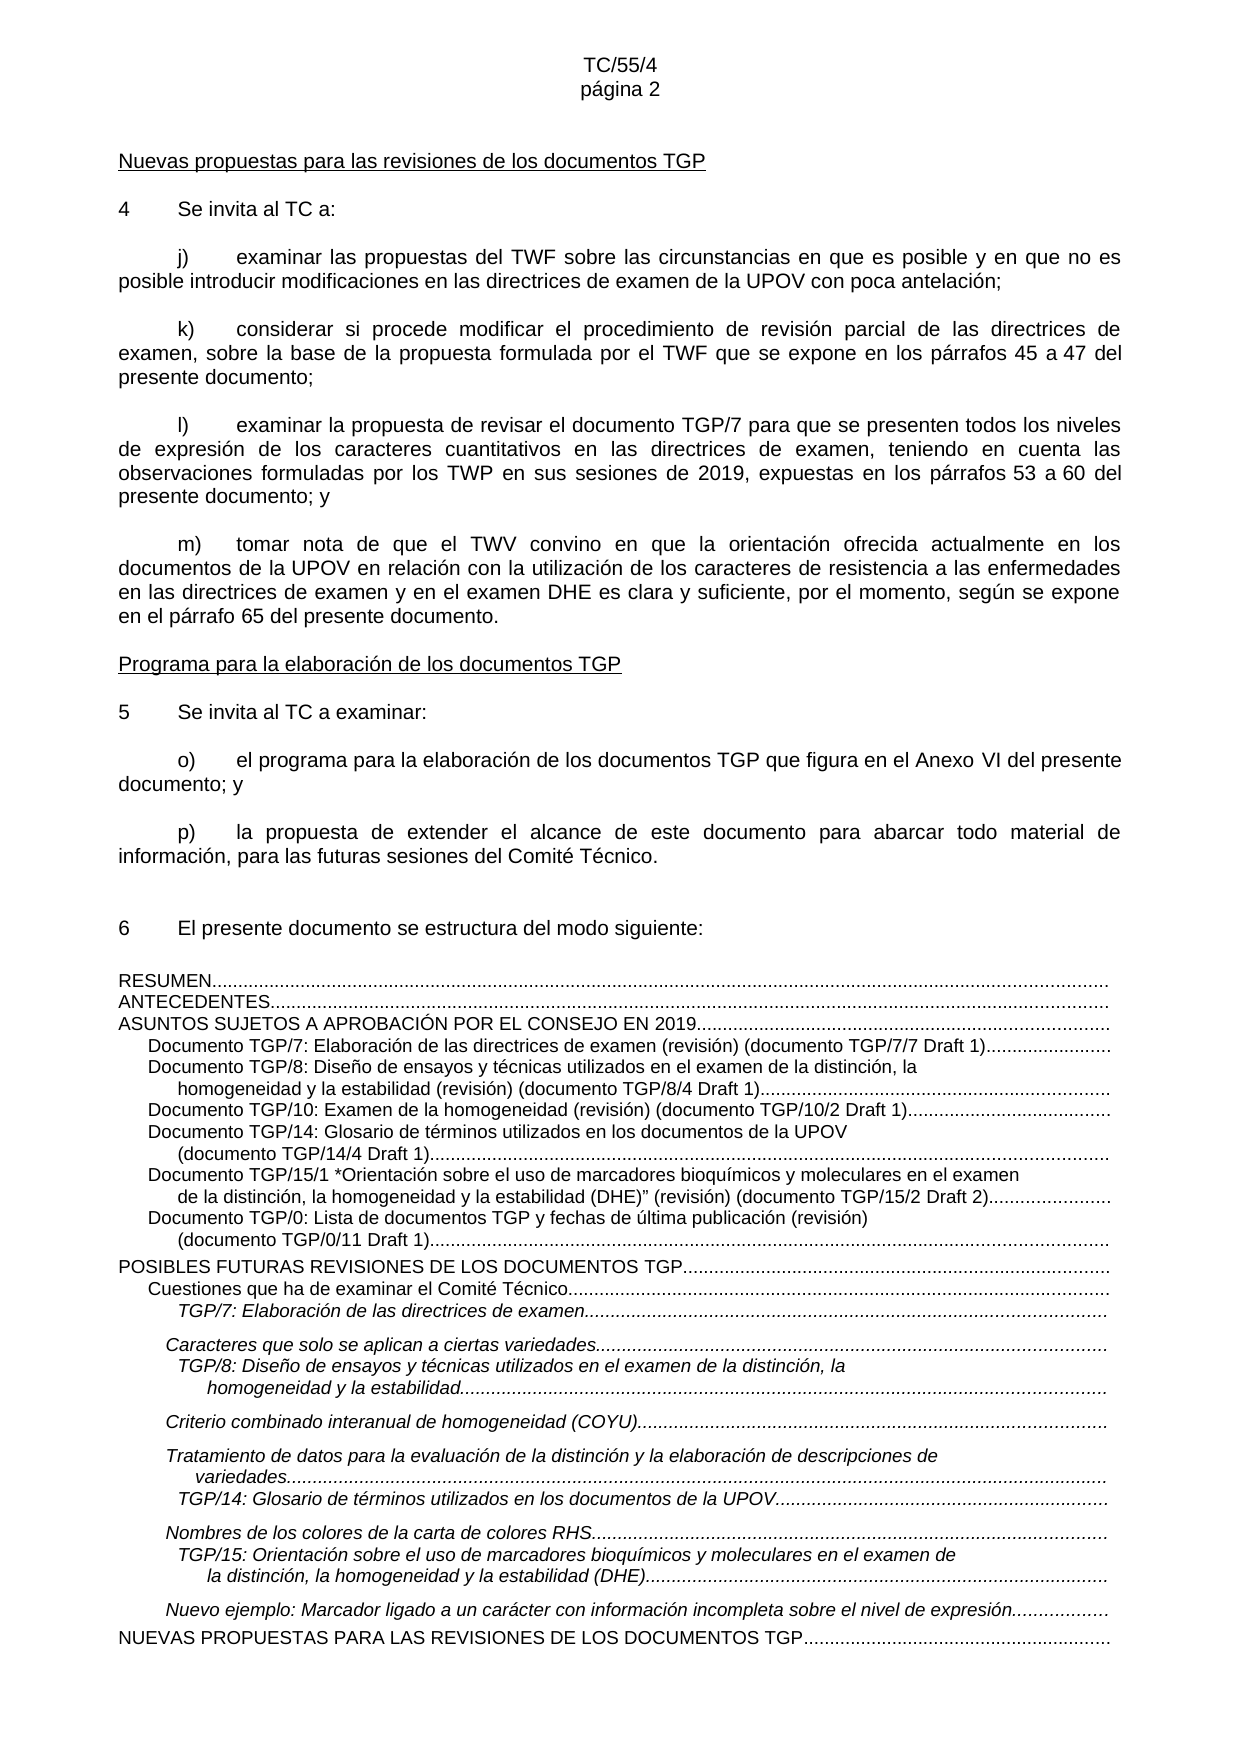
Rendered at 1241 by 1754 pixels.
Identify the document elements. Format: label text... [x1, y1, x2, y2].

text l) examinar la propuesta de revisar el documento TGP/7 para que se presenten todos los niveles de expresión de los caracteres cuantitativos en las directrices de examen, teniendo en cuenta las observaciones formuladas por los TWP en sus sesiones de 2019, expuestas en los párrafos 53 a 60 del presente documento; y [118, 412, 1122, 508]
text TGP/8: Diseño de ensayos y técnicas utilizados en el examen de la distinción, la homogeneidad y la estabilidad 6 [177, 1355, 974, 1398]
text Documento TGP/14: Glosario de términos utilizados en los documentos de la UPOV (documento TGP/14/4 Draft 1) 5 [148, 1121, 1033, 1164]
text Posibles futuras revisiones de los documentos TGP 6 [118, 1256, 974, 1278]
text j) examinar las propuestas del TWF sobre las circunstancias en que es posible y en que no es posible introducir modificaciones en las directrices de examen de la UPOV con poca antelación; [118, 245, 1122, 293]
text Documento TGP/0: Lista de documentos TGP y fechas de última publicación (revisión) (documento TGP/0/11 Draft 1) 6 [148, 1207, 1033, 1250]
text Programa para la elaboración de los documentos TGP [118, 652, 1122, 676]
text TGP/15: Orientación sobre el uso de marcadores bioquímicos y moleculares en el examen de la distinción, la homogeneidad y la estabilidad (DHE) 7 [177, 1543, 974, 1587]
text Documento TGP/7: Elaboración de las directrices de examen (revisión) (documento TGP/7/7 Draft 1) 3 [148, 1034, 1033, 1056]
text Se invita al TC a examinar: [118, 700, 1122, 724]
text Documento TGP/10: Examen de la homogeneidad (revisión) (documento TGP/10/2 Draft 1) 4 [148, 1099, 1033, 1121]
text Criterio combinado interanual de homogeneidad (COYU) 6 [165, 1411, 1033, 1432]
text El presente documento se estructura del modo siguiente: [118, 916, 1122, 939]
text m) tomar nota de que el TWV convino en que la orientación ofrecida actualmente en los documentos de la UPOV en relación con la utilización de los caracteres de resistencia a las enfermedades en las directrices de examen y en el examen DHE es clara y suficiente, por el momento, según se expone en el párrafo 65 del presente documento. [118, 532, 1122, 628]
text Documento TGP/8: Diseño de ensayos y técnicas utilizados en el examen de la distinción, la homogeneidad y la estabilidad (revisión) (documento TGP/8/4 Draft 1) 4 [148, 1056, 1033, 1099]
text ANTECEDENTES 3 [118, 991, 974, 1013]
text TGP/7: Elaboración de las directrices de examen 6 [177, 1299, 974, 1321]
text p) la propuesta de extender el alcance de este documento para abarcar todo material de información, para las futuras sesiones del Comité Técnico. [118, 820, 1122, 868]
text Asuntos sujetos a aprobación por el Consejo en 2019 3 [118, 1013, 974, 1034]
text Nuevas propuestas para las revisiones de los documentos TGP [118, 149, 1122, 173]
text RESUMEN 1 [118, 970, 974, 991]
text Nombres de los colores de la carta de colores RHS 7 [165, 1522, 1033, 1543]
text Documento TGP/15/1 *Orientación sobre el uso de marcadores bioquímicos y moleculares en el examen de la distinción, la homogeneidad y la estabilidad (DHE)” (revisión) (documento TGP/15/2 Draft 2) 5 [148, 1164, 1033, 1207]
text Tratamiento de datos para la evaluación de la distinción y la elaboración de descripciones de variedades 7 [165, 1445, 1033, 1488]
text Nuevas propuestas para las revisiones de los documentos TGP 7 [118, 1627, 974, 1648]
text k) considerar si procede modificar el procedimiento de revisión parcial de las directrices de examen, sobre la base de la propuesta formulada por el TWF que se expone en los párrafos 45 a 47 del presente documento; [118, 317, 1122, 388]
text Nuevo ejemplo: Marcador ligado a un carácter con información incompleta sobre el nivel de expresión 7 [165, 1599, 1033, 1621]
text o) el programa para la elaboración de los documentos TGP que figura en el Anexo VI del presente documento; y [118, 748, 1122, 796]
text TGP/14: Glosario de términos utilizados en los documentos de la UPOV 7 [177, 1488, 974, 1509]
text Se invita al TC a: [118, 197, 1122, 221]
text Cuestiones que ha de examinar el Comité Técnico 6 [148, 1278, 1033, 1299]
text Caracteres que solo se aplican a ciertas variedades 6 [165, 1333, 1033, 1355]
